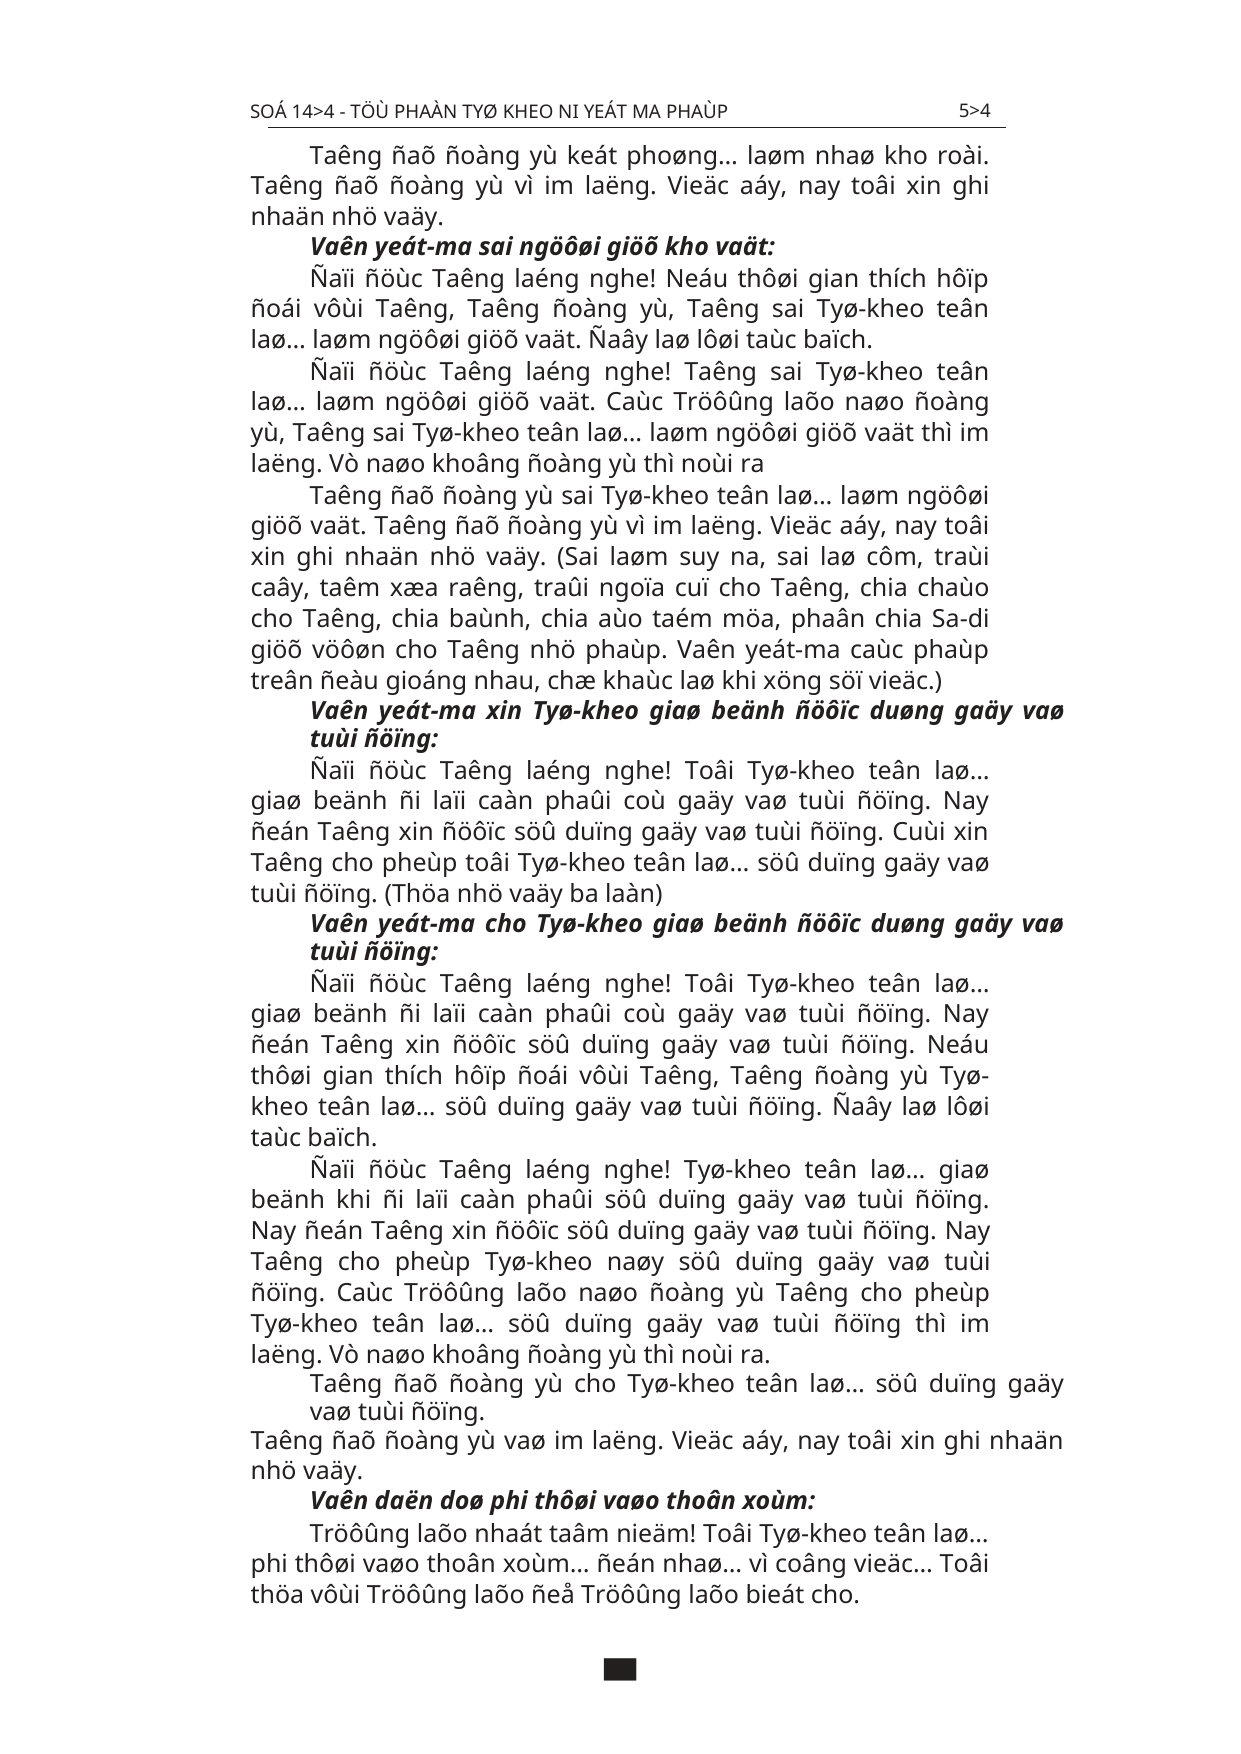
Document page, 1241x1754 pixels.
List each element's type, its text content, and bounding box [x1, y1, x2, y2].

text SOÁ 14>4 - TÖÙ PHAÀN TYØ KHEO NI YEÁT MA PHAÙP 5>4 [250, 97, 1065, 124]
text Taêng ñaõ ñoàng yù keát phoøng… laøm nhaø kho roài. Taêng ñaõ ñoàng yù vì im laëng. Vieäc aáy, nay toâi xin ghi nhaän nhö vaäy. [250, 140, 990, 233]
text Ñaïi ñöùc Taêng laéng nghe! Taêng sai Tyø-kheo teân laø… laøm ngöôøi giöõ vaät. Caùc Tröôûng laõo naøo ñoàng yù, Taêng sai Tyø-kheo teân laø… laøm ngöôøi giöõ vaät thì im laëng. Vò naøo khoâng ñoàng yù thì noùi ra [250, 356, 990, 480]
text Tröôûng laõo nhaát taâm nieäm! Toâi Tyø-kheo teân laø… phi thôøi vaøo thoân xoùm… ñeán nhaø… vì coâng vieäc… Toâi thöa vôùi Tröôûng laõo ñeå Tröôûng laõo bieát cho. [250, 1517, 990, 1611]
text Taêng ñaõ ñoàng yù cho Tyø-kheo teân laø… söû duïng gaäy vaø tuùi ñöïng. [309, 1371, 1065, 1426]
subtitle Vaên yeát-ma cho Tyø-kheo giaø beänh ñöôïc duøng gaäy vaø tuùi ñöïng: [309, 909, 1065, 966]
subtitle Vaên yeát-ma sai ngöôøi giöõ kho vaät: [309, 233, 1065, 261]
text ■ [175, 1646, 1065, 1686]
text Taêng ñaõ ñoàng yù vaø im laëng. Vieäc aáy, nay toâi xin ghi nhaän nhö vaäy. [250, 1426, 1065, 1485]
text Ñaïi ñöùc Taêng laéng nghe! Neáu thôøi gian thích hôïp ñoái vôùi Taêng, Taêng ñoàng yù, Taêng sai Tyø-kheo teân laø… laøm ngöôøi giöõ vaät. Ñaây laø lôøi taùc baïch. [250, 263, 990, 356]
text Taêng ñaõ ñoàng yù sai Tyø-kheo teân laø… laøm ngöôøi giöõ vaät. Taêng ñaõ ñoàng yù vì im laëng. Vieäc aáy, nay toâi xin ghi nhaän nhö vaäy. (Sai laøm suy na, sai laø côm, traùi caây, taêm xæa raêng, traûi ngoïa cuï cho Taêng, chia chaùo cho Taêng, chia baùnh, chia aùo taém möa, phaân chia Sa-di giöõ vöôøn cho Taêng nhö phaùp. Vaên yeát-ma caùc phaùp treân ñeàu gioáng nhau, chæ khaùc laø khi xöng söï vieäc.) [250, 480, 990, 697]
text Ñaïi ñöùc Taêng laéng nghe! Toâi Tyø-kheo teân laø… giaø beänh ñi laïi caàn phaûi coù gaäy vaø tuùi ñöïng. Nay ñeán Taêng xin ñöôïc söû duïng gaäy vaø tuùi ñöïng. Cuùi xin Taêng cho pheùp toâi Tyø-kheo teân laø… söû duïng gaäy vaø tuùi ñöïng. (Thöa nhö vaäy ba laàn) [250, 754, 990, 909]
text Ñaïi ñöùc Taêng laéng nghe! Tyø-kheo teân laø… giaø beänh khi ñi laïi caàn phaûi söû duïng gaäy vaø tuùi ñöïng. Nay ñeán Taêng xin ñöôïc söû duïng gaäy vaø tuùi ñöïng. Nay Taêng cho pheùp Tyø-kheo naøy söû duïng gaäy vaø tuùi ñöïng. Caùc Tröôûng laõo naøo ñoàng yù Taêng cho pheùp Tyø-kheo teân laø… söû duïng gaäy vaø tuùi ñöïng thì im laëng. Vò naøo khoâng ñoàng yù thì noùi ra. [250, 1153, 990, 1371]
subtitle Vaên daën doø phi thôøi vaøo thoân xoùm: [309, 1485, 1065, 1516]
text Ñaïi ñöùc Taêng laéng nghe! Toâi Tyø-kheo teân laø… giaø beänh ñi laïi caàn phaûi coù gaäy vaø tuùi ñöïng. Nay ñeán Taêng xin ñöôïc söû duïng gaäy vaø tuùi ñöïng. Neáu thôøi gian thích hôïp ñoái vôùi Taêng, Taêng ñoàng yù Tyø-kheo teân laø… söû duïng gaäy vaø tuùi ñöïng. Ñaây laø lôøi taùc baïch. [250, 967, 990, 1153]
subtitle Vaên yeát-ma xin Tyø-kheo giaø beänh ñöôïc duøng gaäy vaø tuùi ñöïng: [309, 697, 1065, 753]
